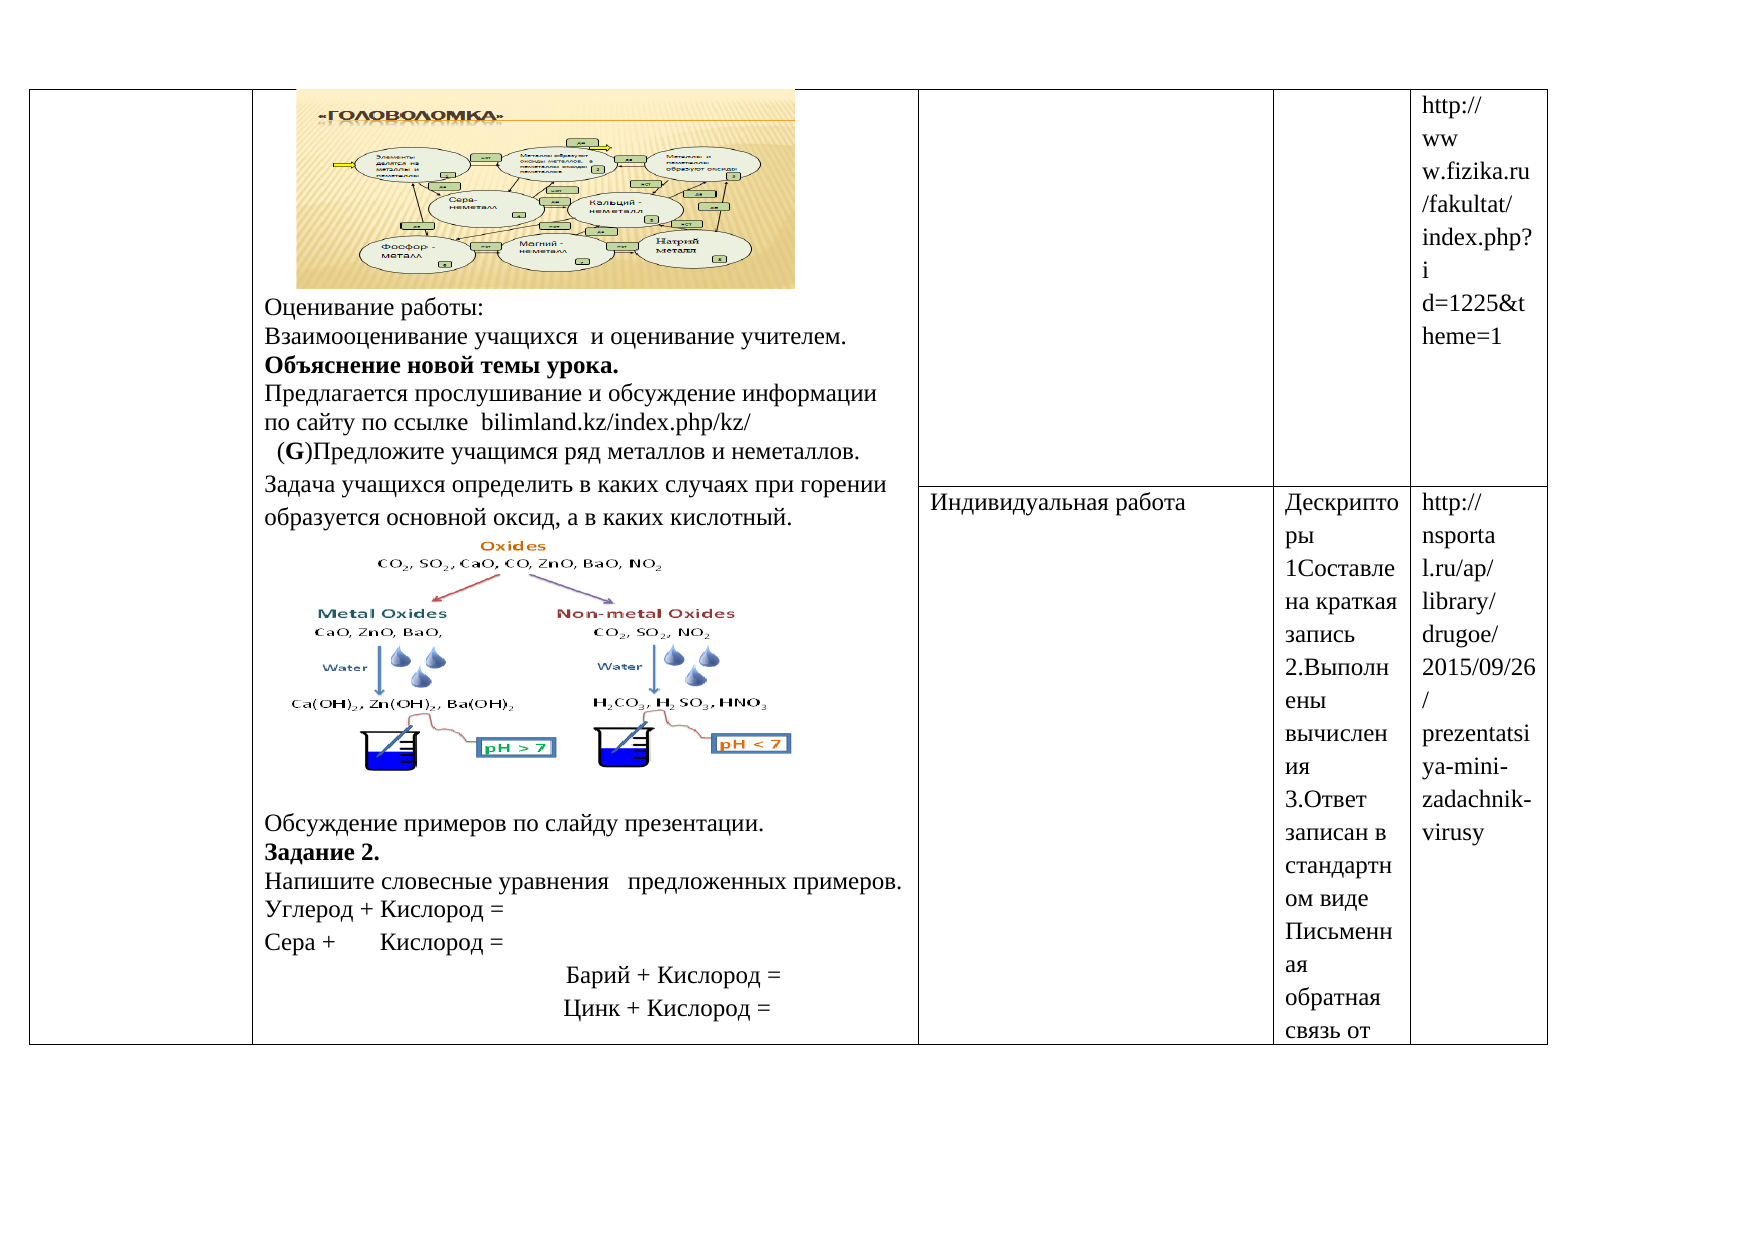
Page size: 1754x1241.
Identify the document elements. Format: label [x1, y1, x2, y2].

table_cell [253, 90, 918, 1044]
table_cell [919, 90, 1273, 486]
picture [264, 535, 804, 771]
table_cell [1274, 487, 1410, 1044]
picture [296, 89, 795, 289]
table_cell [919, 487, 1273, 1044]
table_cell [1411, 487, 1547, 1044]
table_cell [30, 90, 252, 1044]
table_cell [1411, 90, 1547, 486]
table_cell [1274, 90, 1410, 486]
